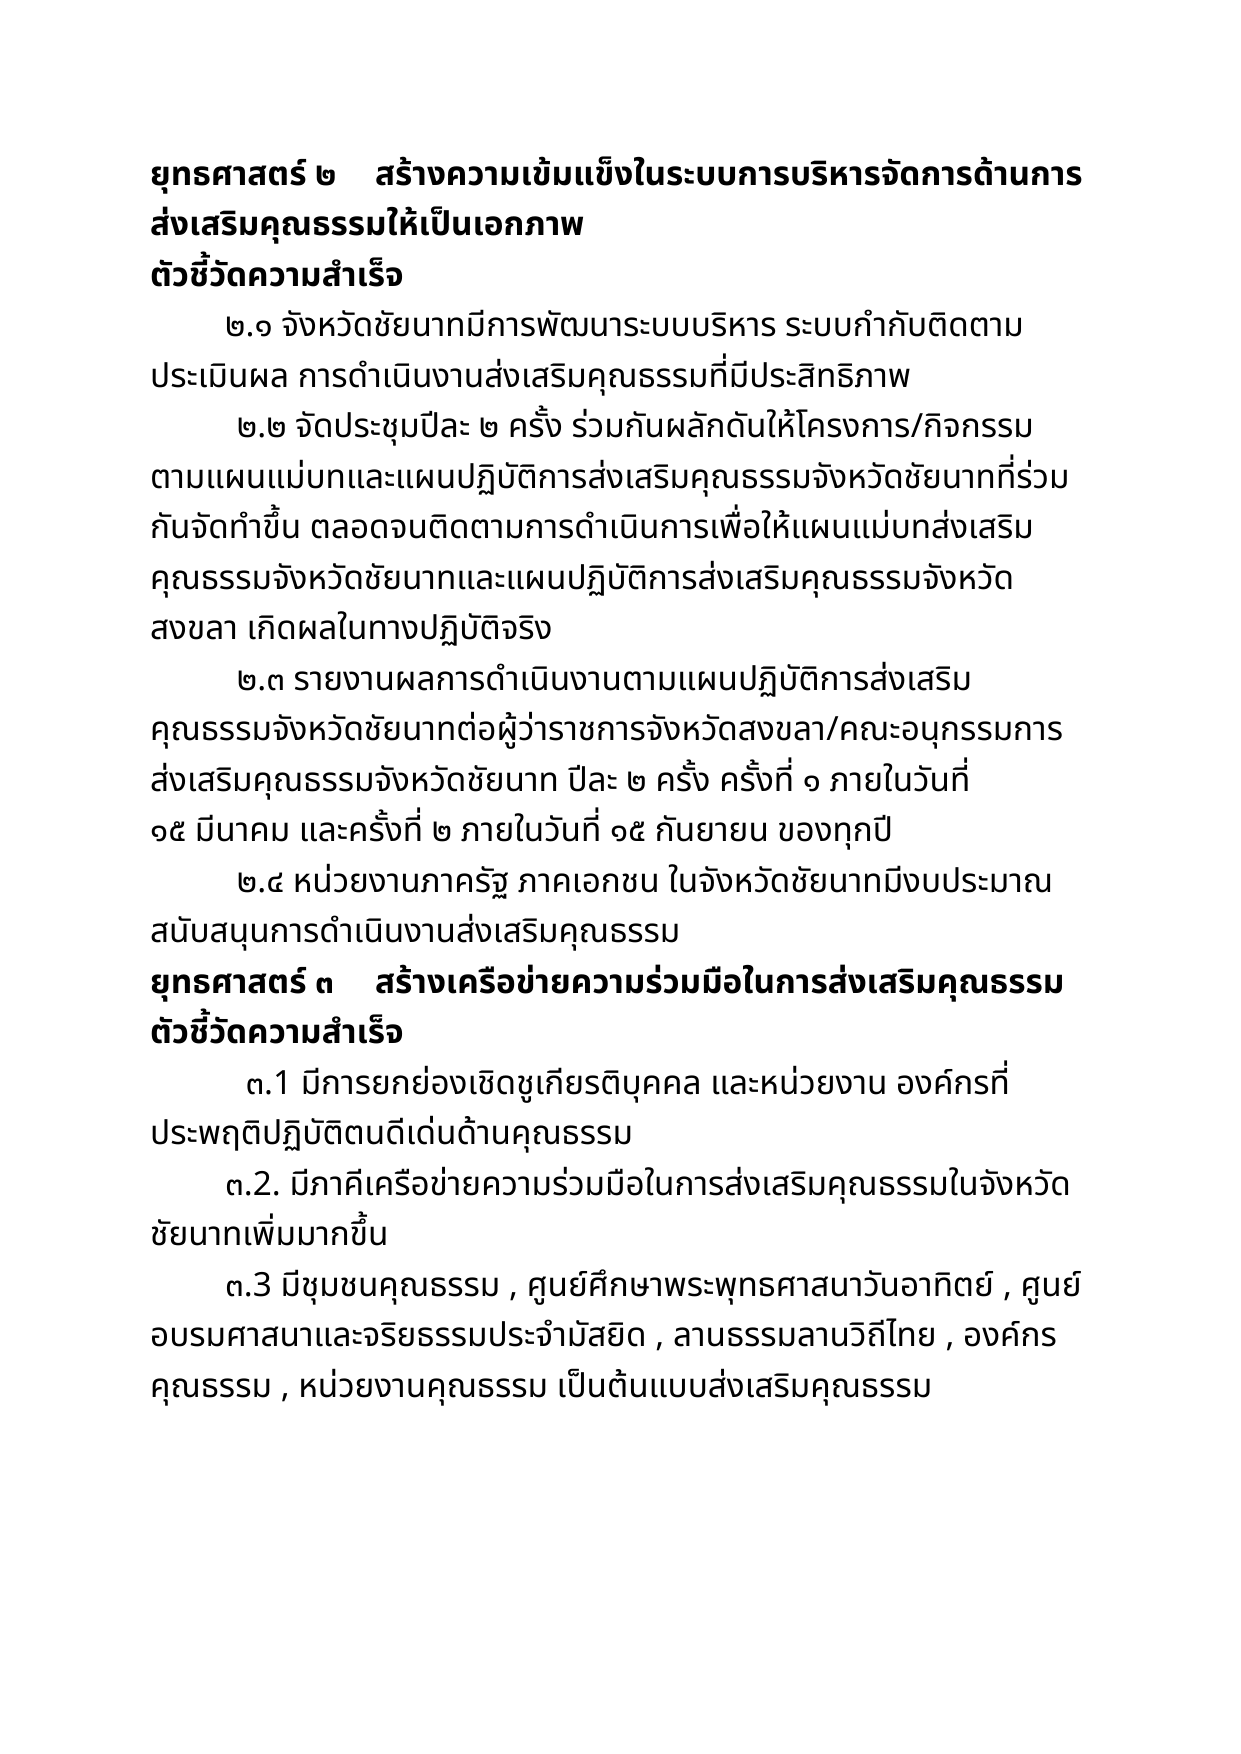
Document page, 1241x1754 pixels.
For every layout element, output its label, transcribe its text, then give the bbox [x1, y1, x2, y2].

text ๓.3 มีชุมชนคุณธรรม , ศูนย์ศึกษาพระพุทธศาสนาวันอาทิตย์ , ศูนย์อบรมศาสนาและจริยธรรมประจำมัสยิด , ลานธรรมลานวิถีไทย , องค์กรคุณธรรม , หน่วยงานคุณธรรม เป็นต้นแบบส่งเสริมคุณธรรม [150, 1261, 1090, 1412]
text ยุทธศาสตร์ ๓ สร้างเครือข่ายความร่วมมือในการส่งเสริมคุณธรรม [150, 958, 1095, 1008]
text ๒.๒ จัดประชุมปีละ ๒ ครั้ง ร่วมกันผลักดันให้โครงการ/กิจกรรม ตามแผนแม่บทและแผนปฏิบัติการส่งเสริมคุณธรรมจังหวัดชัยนาทที่ร่วมกันจัดทำขึ้น ตลอดจนติดตามการดำเนินการเพื่อให้แผนแม่บทส่งเสริมคุณธรรมจังหวัดชัยนาทและแผนปฏิบัติการส่งเสริมคุณธรรมจังหวัดสงขลา เกิดผลในทางปฏิบัติจริง [150, 402, 1090, 654]
text ๒.๓ รายงานผลการดำเนินงานตามแผนปฏิบัติการส่งเสริมคุณธรรมจังหวัดชัยนาทต่อผู้ว่าราชการจังหวัดสงขลา/คณะอนุกรรมการส่งเสริมคุณธรรมจังหวัดชัยนาท ปีละ ๒ ครั้ง ครั้งที่ ๑ ภายในวันที่ ๑๕ มีนาคม และครั้งที่ ๒ ภายในวันที่ ๑๕ กันยายน ของทุกปี [150, 654, 1090, 857]
text ตัวชี้วัดความสำเร็จ [150, 1008, 1090, 1058]
text ยุทธศาสตร์ ๒ สร้างความเข้มแข็งในระบบการบริหารจัดการด้านการส่งเสริมคุณธรรมให้เป็นเอกภาพ [150, 150, 1095, 251]
text ๒.๔ หน่วยงานภาครัฐ ภาคเอกชน ในจังหวัดชัยนาทมีงบประมาณสนับสนุนการดำเนินงานส่งเสริมคุณธรรม [150, 857, 1090, 958]
text ๒.๑ จังหวัดชัยนาทมีการพัฒนาระบบบริหาร ระบบกำกับติดตามประเมินผล การดำเนินงานส่งเสริมคุณธรรมที่มีประสิทธิภาพ [150, 301, 1090, 402]
text ๓.2. มีภาคีเครือข่ายความร่วมมือในการส่งเสริมคุณธรรมในจังหวัดชัยนาทเพิ่มมากขึ้น [150, 1159, 1090, 1261]
text ๓.1 มีการยกย่องเชิดชูเกียรติบุคคล และหน่วยงาน องค์กรที่ประพฤติปฏิบัติตนดีเด่นด้านคุณธรรม [150, 1058, 1090, 1159]
text ตัวชี้วัดความสำเร็จ [150, 251, 1095, 301]
